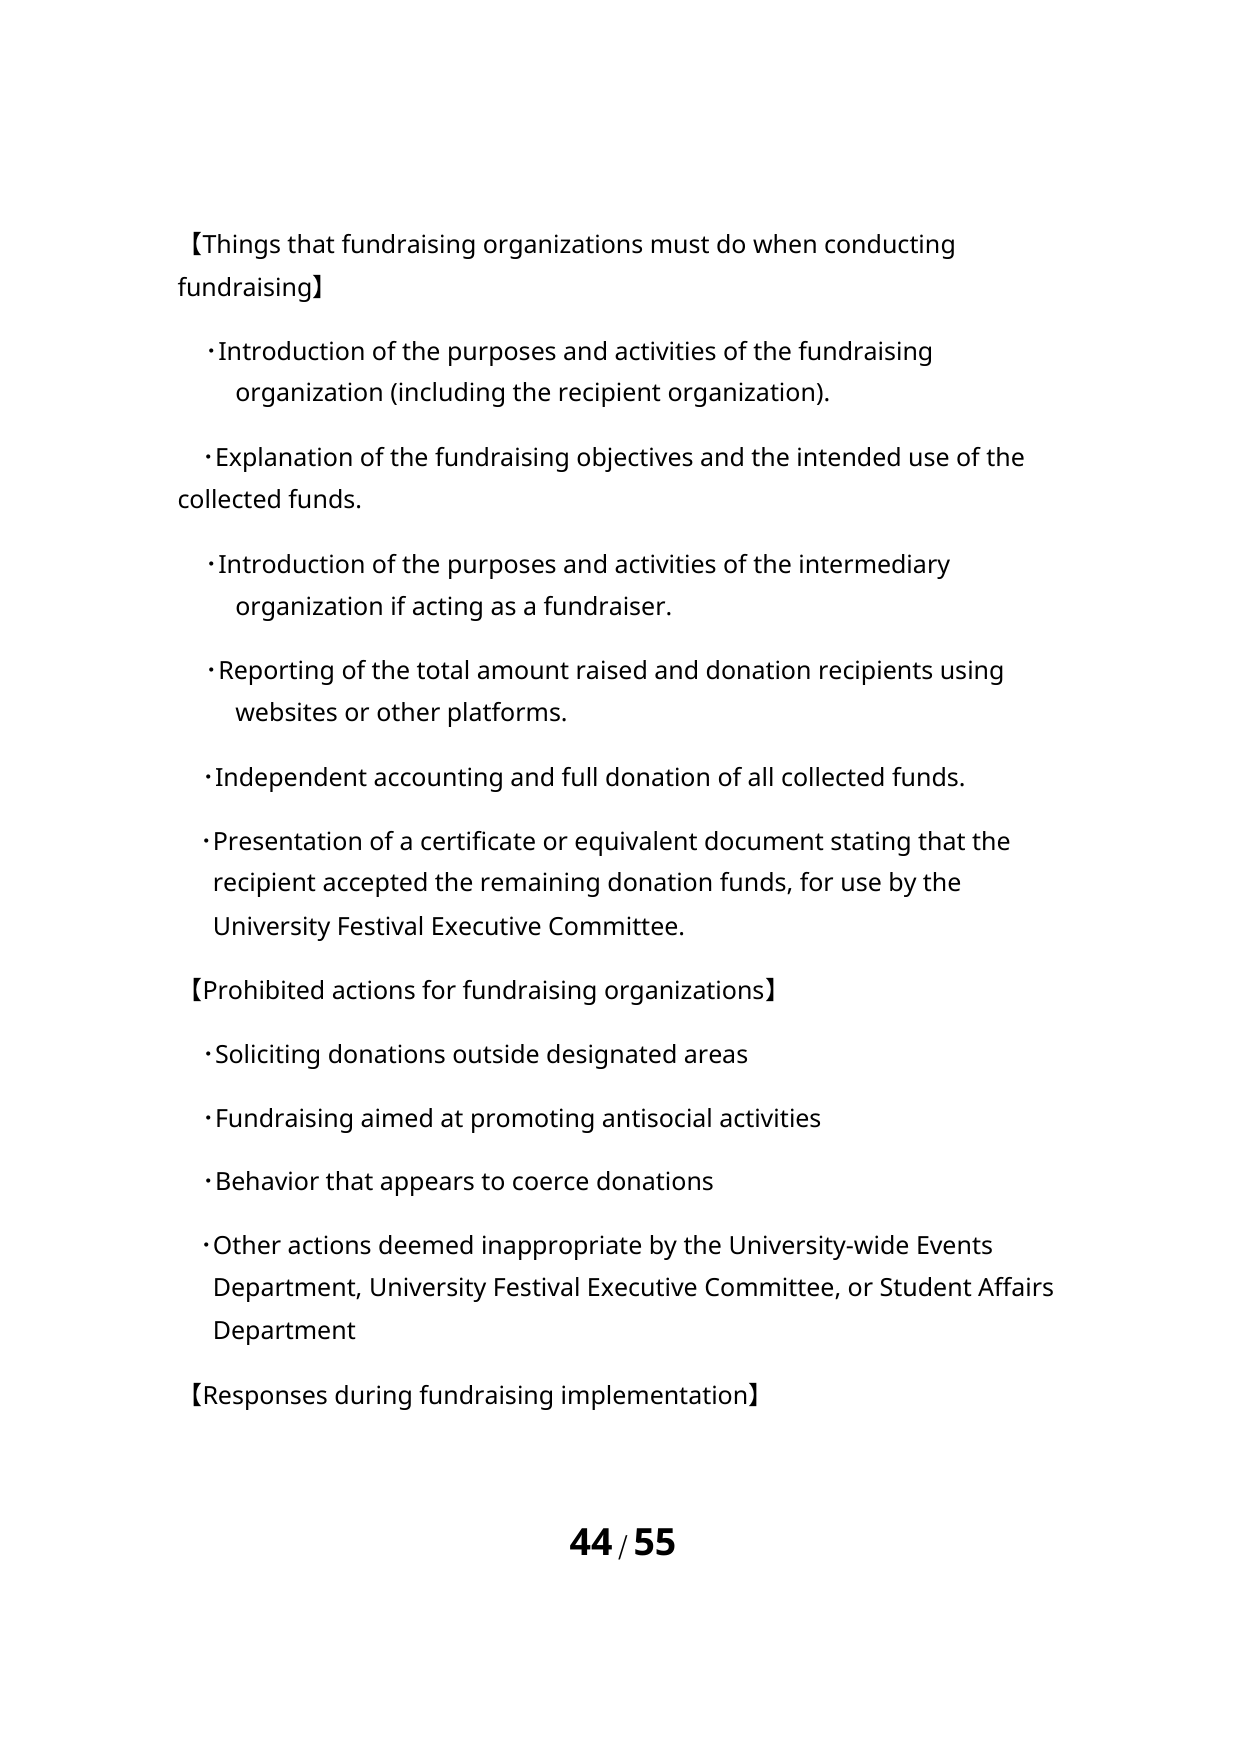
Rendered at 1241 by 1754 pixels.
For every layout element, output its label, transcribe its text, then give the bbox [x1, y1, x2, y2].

text ･Reporting of the total amount raised and donation recipients using websites or other platforms. [206, 650, 1063, 731]
text ･Introduction of the purposes and activities of the fundraising organization (including the recipient organization). [206, 330, 1063, 411]
text ･Introduction of the purposes and activities of the intermediary organization if acting as a fundraiser. [206, 543, 1063, 624]
text ･Soliciting donations outside designated areas [177, 1034, 1063, 1071]
text 【Things that fundraising organizations must do when conducting fundraising】 [177, 223, 1063, 304]
text ･Independent accounting and full donation of all collected funds. [177, 757, 1063, 794]
text 【Responses during fundraising implementation】 [177, 1375, 1063, 1412]
text ･Other actions deemed inappropriate by the University-wide Events Department, University Festival Executive Committee, or Student Affairs Department [200, 1225, 1063, 1349]
text ･Explanation of the fundraising objectives and the intended use of the collected funds. [177, 437, 1063, 517]
text ･Presentation of a certificate or equivalent document stating that the recipient accepted the remaining donation funds, for use by the University Festival Executive Committee. [200, 820, 1063, 944]
text ･Behavior that appears to coerce donations [177, 1161, 1063, 1199]
text 【Prohibited actions for fundraising organizations】 [177, 970, 1063, 1007]
text ･Fundraising aimed at promoting antisocial activities [177, 1097, 1063, 1135]
